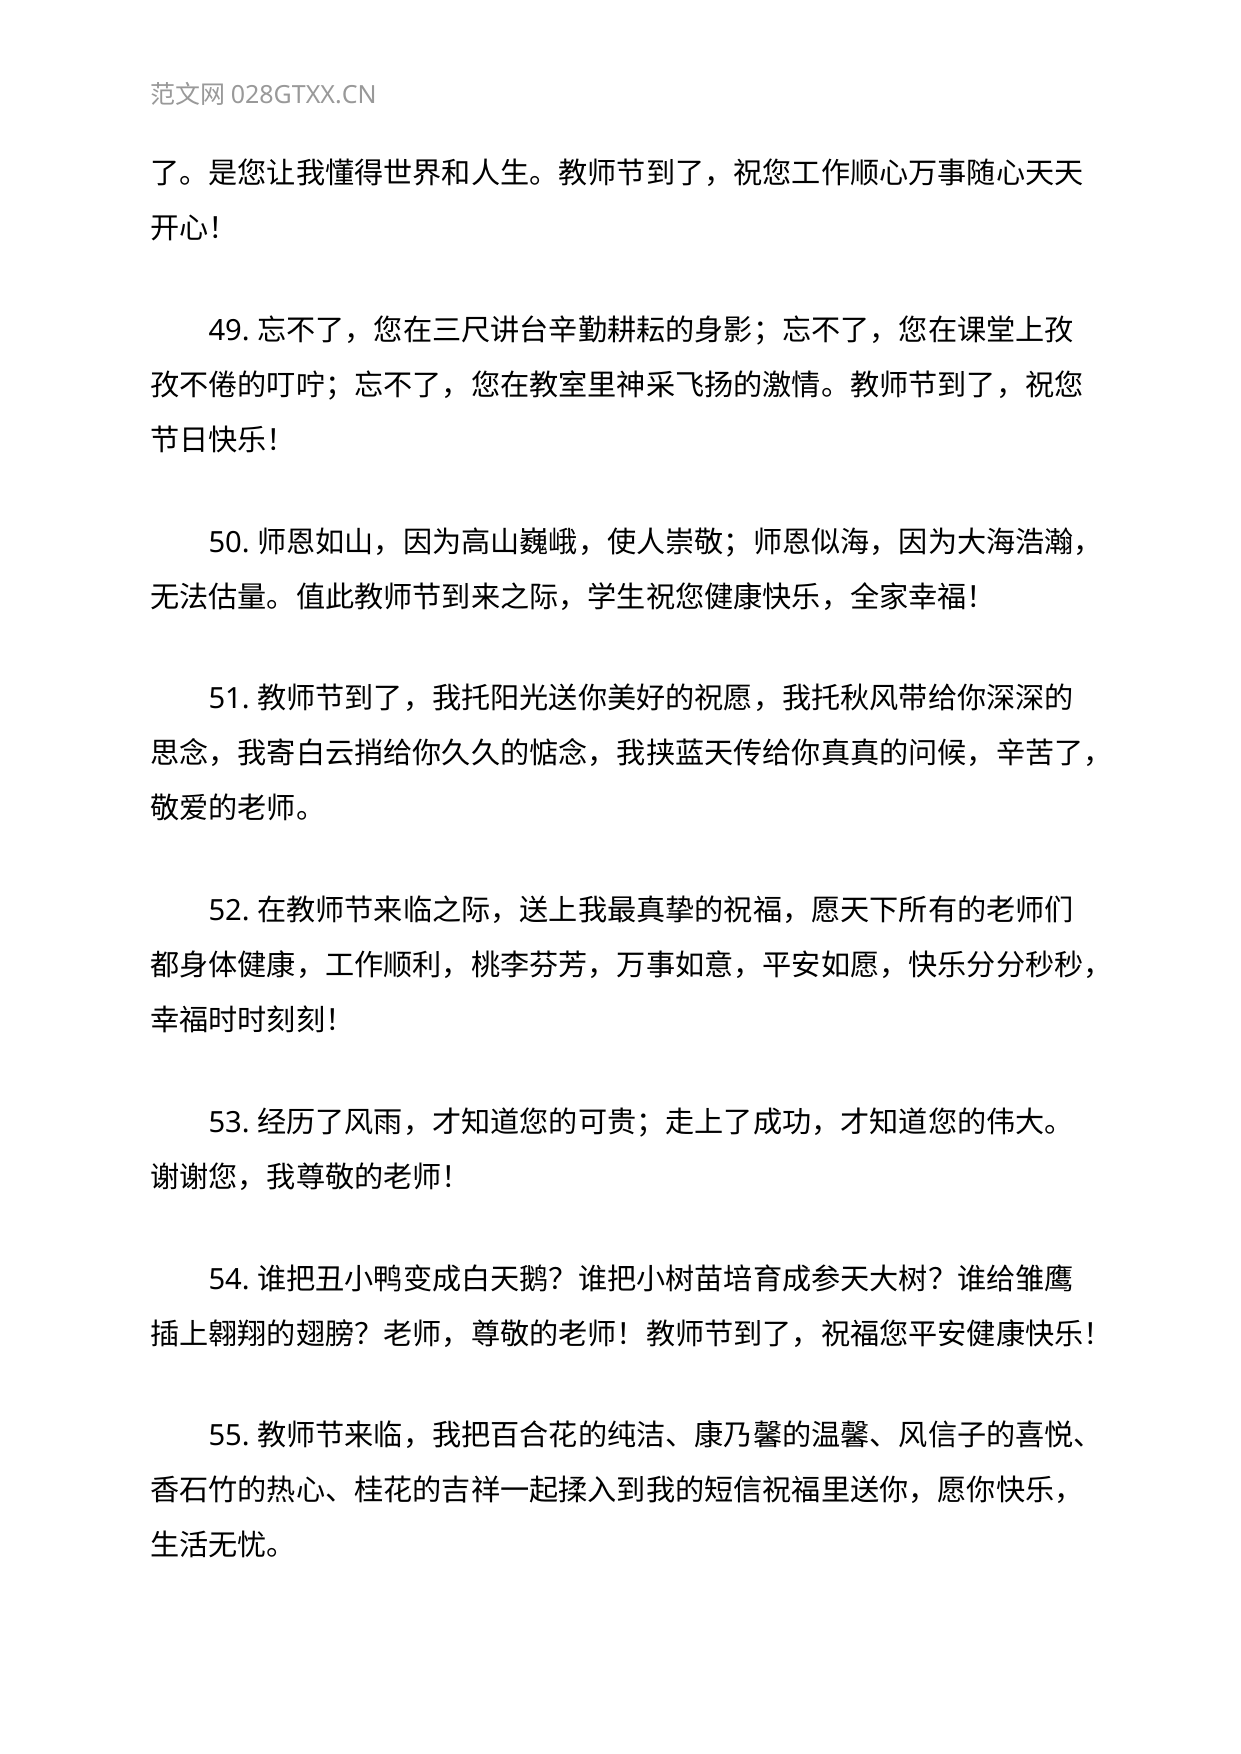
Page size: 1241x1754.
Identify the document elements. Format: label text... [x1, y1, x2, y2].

text 55. 教师节来临，我把百合花的纯洁、康乃馨的温馨、风信子的喜悦、香石竹的热心、桂花的吉祥一起揉入到我的短信祝福里送你，愿你快乐，生活无忧。 [150, 1412, 1090, 1564]
text 50. 师恩如山，因为高山巍峨，使人崇敬；师恩似海，因为大海浩瀚，无法估量。值此教师节到来之际，学生祝您健康快乐，全家幸福！ [150, 518, 1090, 616]
text 51. 教师节到了，我托阳光送你美好的祝愿，我托秋风带给你深深的思念，我寄白云捎给你久久的惦念，我挟蓝天传给你真真的问候，辛苦了，敬爱的老师。 [150, 675, 1090, 827]
text 53. 经历了风雨，才知道您的可贵；走上了成功，才知道您的伟大。谢谢您，我尊敬的老师！ [150, 1098, 1090, 1196]
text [150, 150, 1090, 247]
text 52. 在教师节来临之际，送上我最真挚的祝福，愿天下所有的老师们都身体健康，工作顺利，桃李芬芳，万事如意，平安如愿，快乐分分秒秒，幸福时时刻刻！ [150, 887, 1090, 1039]
text 54. 谁把丑小鸭变成白天鹅？谁把小树苗培育成参天大树？谁给雏鹰插上翱翔的翅膀？老师，尊敬的老师！教师节到了，祝福您平安健康快乐！ [150, 1255, 1090, 1352]
text 49. 忘不了，您在三尺讲台辛勤耕耘的身影；忘不了，您在课堂上孜孜不倦的叮咛；忘不了，您在教室里神采飞扬的激情。教师节到了，祝您节日快乐！ [150, 307, 1090, 459]
